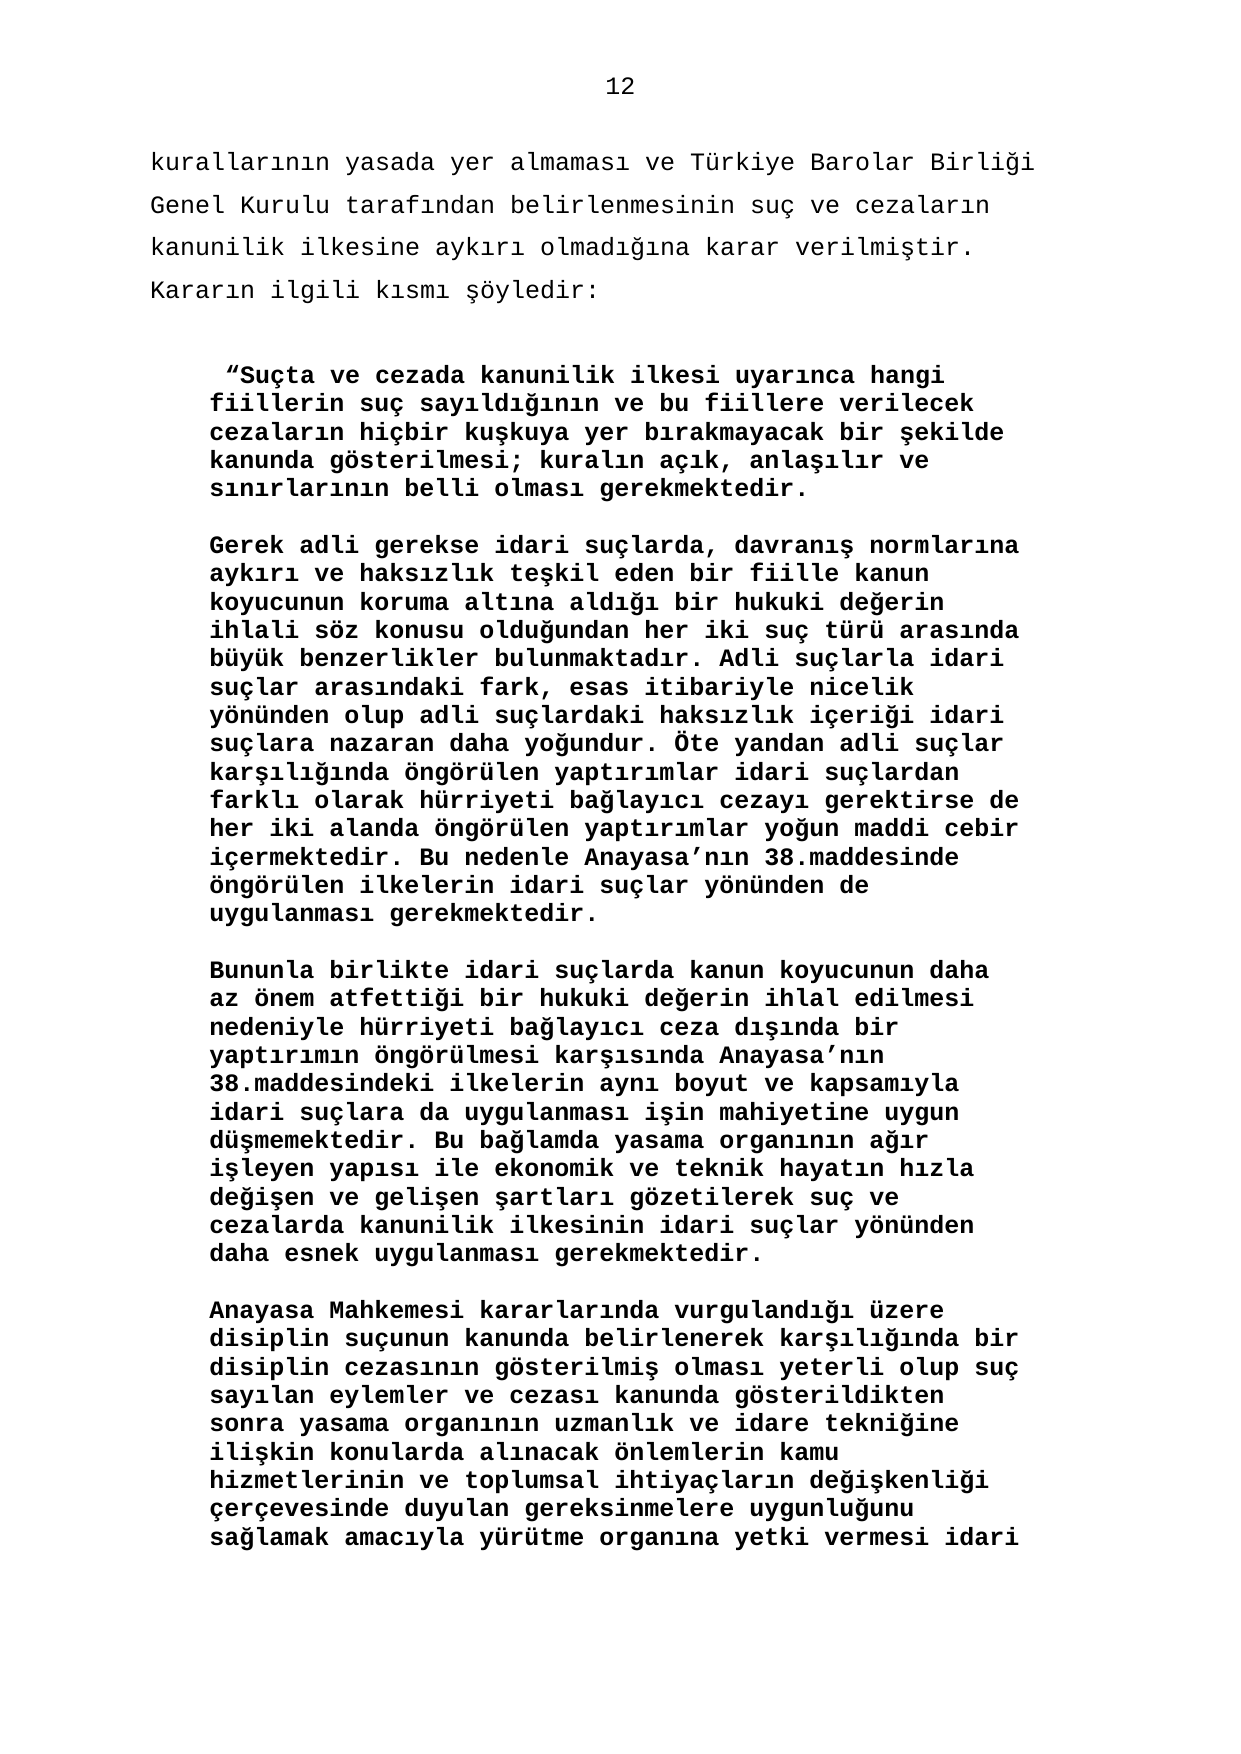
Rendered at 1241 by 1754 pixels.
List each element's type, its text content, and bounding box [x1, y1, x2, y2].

text Gerek adli gerekse idari suçlarda, davranış normlarına aykırı ve haksızlık teşkil eden bir fiille kanun koyucunun koruma altına aldığı bir hukuki değerin ihlali söz konusu olduğundan her iki suç türü arasında büyük benzerlikler bulunmaktadır. Adli suçlarla idari suçlar arasındaki fark, esas itibariyle nicelik yönünden olup adli suçlardaki haksızlık içeriği idari suçlara nazaran daha yoğundur. Öte yandan adli suçlar karşılığında öngörülen yaptırımlar idari suçlardan farklı olarak hürriyeti bağlayıcı cezayı gerektirse de her iki alanda öngörülen yaptırımlar yoğun maddi cebir içermektedir. Bu nedenle Anayasa’nın 38.maddesinde öngörülen ilkelerin idari suçlar yönünden de uygulanması gerekmektedir. [209, 532, 1031, 929]
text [150, 150, 1090, 306]
text “Suçta ve cezada kanunilik ilkesi uyarınca hangi fiillerin suç sayıldığının ve bu fiillere verilecek cezaların hiçbir kuşkuya yer bırakmayacak bir şekilde kanunda gösterilmesi; kuralın açık, anlaşılır ve sınırlarının belli olması gerekmektedir. [209, 362, 1031, 504]
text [209, 1297, 1031, 1552]
text Bununla birlikte idari suçlarda kanun koyucunun daha az önem atfettiği bir hukuki değerin ihlal edilmesi nedeniyle hürriyeti bağlayıcı ceza dışında bir yaptırımın öngörülmesi karşısında Anayasa’nın 38.maddesindeki ilkelerin aynı boyut ve kapsamıyla idari suçlara da uygulanması işin mahiyetine uygun düşmemektedir. Bu bağlamda yasama organının ağır işleyen yapısı ile ekonomik ve teknik hayatın hızla değişen ve gelişen şartları gözetilerek suç ve cezalarda kanunilik ilkesinin idari suçlar yönünden daha esnek uygulanması gerekmektedir. [209, 957, 1031, 1269]
